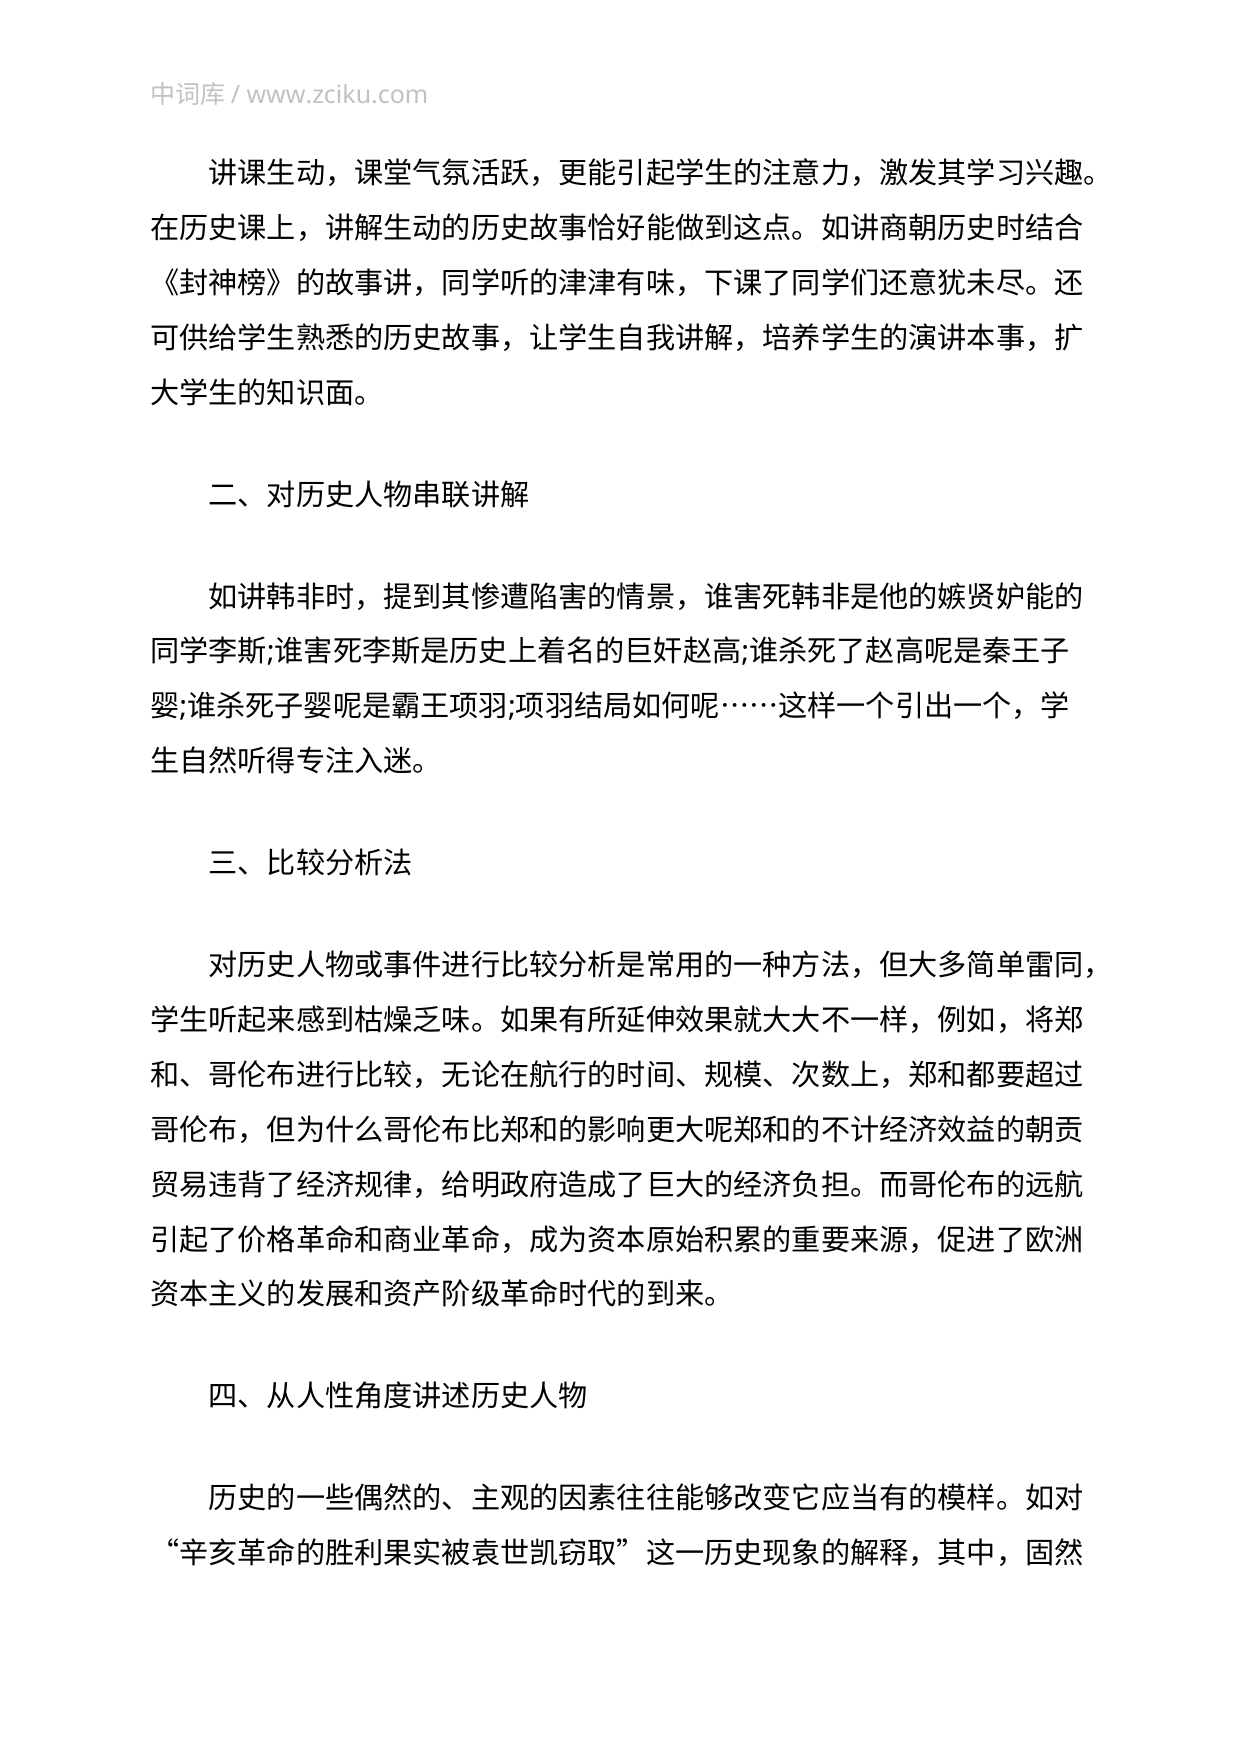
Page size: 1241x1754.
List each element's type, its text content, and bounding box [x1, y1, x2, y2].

text 三、比较分析法 [150, 840, 1090, 882]
text 对历史人物或事件进行比较分析是常用的一种方法，但大多简单雷同，学生听起来感到枯燥乏味。如果有所延伸效果就大大不一样，例如，将郑和、哥伦布进行比较，无论在航行的时间、规模、次数上，郑和都要超过哥伦布，但为什么哥伦布比郑和的影响更大呢郑和的不计经济效益的朝贡贸易违背了经济规律，给明政府造成了巨大的经济负担。而哥伦布的远航引起了价格革命和商业革命，成为资本原始积累的重要来源，促进了欧洲资本主义的发展和资产阶级革命时代的到来。 [150, 942, 1090, 1313]
text 讲课生动，课堂气氛活跃，更能引起学生的注意力，激发其学习兴趣。在历史课上，讲解生动的历史故事恰好能做到这点。如讲商朝历史时结合《封神榜》的故事讲，同学听的津津有味，下课了同学们还意犹未尽。还可供给学生熟悉的历史故事，让学生自我讲解，培养学生的演讲本事，扩大学生的知识面。 [150, 150, 1090, 412]
text 如讲韩非时，提到其惨遭陷害的情景，谁害死韩非是他的嫉贤妒能的同学李斯;谁害死李斯是历史上着名的巨奸赵高;谁杀死了赵高呢是秦王子婴;谁杀死子婴呢是霸王项羽;项羽结局如何呢……这样一个引出一个，学生自然听得专注入迷。 [150, 573, 1090, 780]
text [150, 1474, 1090, 1572]
text 二、对历史人物串联讲解 [150, 471, 1090, 514]
text 四、从人性角度讲述历史人物 [150, 1373, 1090, 1415]
